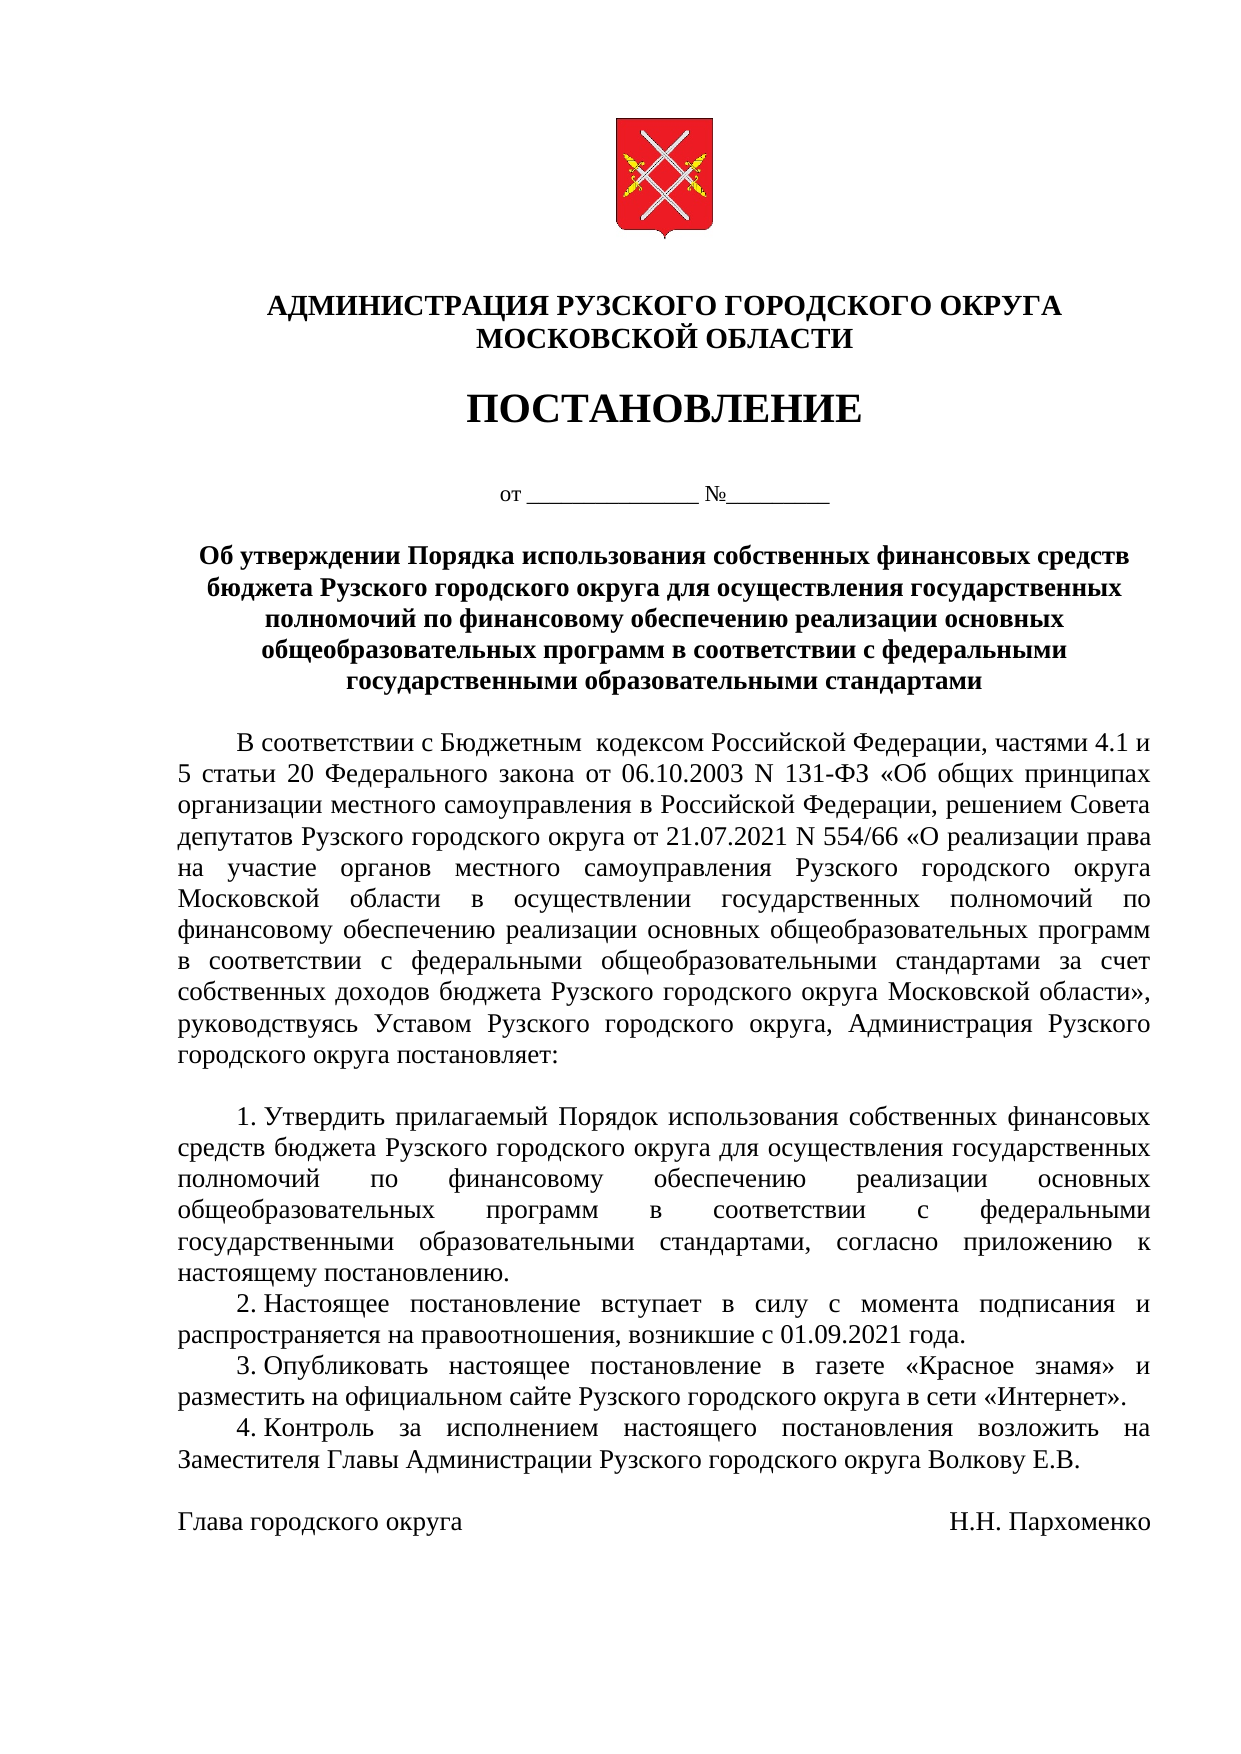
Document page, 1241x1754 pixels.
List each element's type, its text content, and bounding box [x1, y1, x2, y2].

text ПОСТАНОВЛЕНИЕ [177, 384, 1152, 432]
text 2. Настоящее постановление вступает в силу с момента подписания и распространяется на правоотношения, возникшие с 01.09.2021 года. [177, 1287, 1152, 1349]
text 4. Контроль за исполнением настоящего постановления возложить на Заместителя Главы Администрации Рузского городского округа Волкову Е.В. [177, 1412, 1152, 1474]
text В соответствии с Бюджетным кодексом Российской Федерации, частями 4.1 и 5 статьи 20 Федерального закона от 06.10.2003 N 131-ФЗ «Об общих принципах организации местного самоуправления в Российской Федерации, решением Совета депутатов Рузского городского округа от 21.07.2021 N 554/66 «О реализации права на участие органов местного самоуправления Рузского городского округа Московской области в осуществлении государственных полномочий по финансовому обеспечению реализации основных общеобразовательных программ в соответствии с федеральными общеобразовательными стандартами за счет собственных доходов бюджета Рузского городского округа Московской области», руководствуясь Уставом Рузского городского округа, Администрация Рузского городского округа постановляет: [177, 726, 1152, 1069]
text 1. Утвердить прилагаемый Порядок использования собственных финансовых средств бюджета Рузского городского округа для осуществления государственных полномочий по финансовому обеспечению реализации основных общеобразовательных программ в соответствии с федеральными государственными образовательными стандартами, согласно приложению к настоящему постановлению. [177, 1100, 1152, 1287]
text от _______________ №_________ [177, 479, 1152, 506]
text АДМИНИСТРАЦИЯ РУЗСКОГО ГОРОДСКОГО ОКРУГА [177, 288, 1152, 321]
text Об утверждении Порядка использования собственных финансовых средств бюджета Рузского городского округа для осуществления государственных полномочий по финансовому обеспечению реализации основных общеобразовательных программ в соответствии с федеральными государственными образовательными стандартами [177, 539, 1152, 695]
text 3. Опубликовать настоящее постановление в газете «Красное знамя» и разместить на официальном сайте Рузского городского округа в сети «Интернет». [177, 1349, 1152, 1412]
picture [616, 118, 713, 240]
text Глава городского округа Н.Н. Пархоменко [177, 1505, 1152, 1536]
text МОСКОВСКОЙ ОБЛАСТИ [177, 321, 1152, 355]
